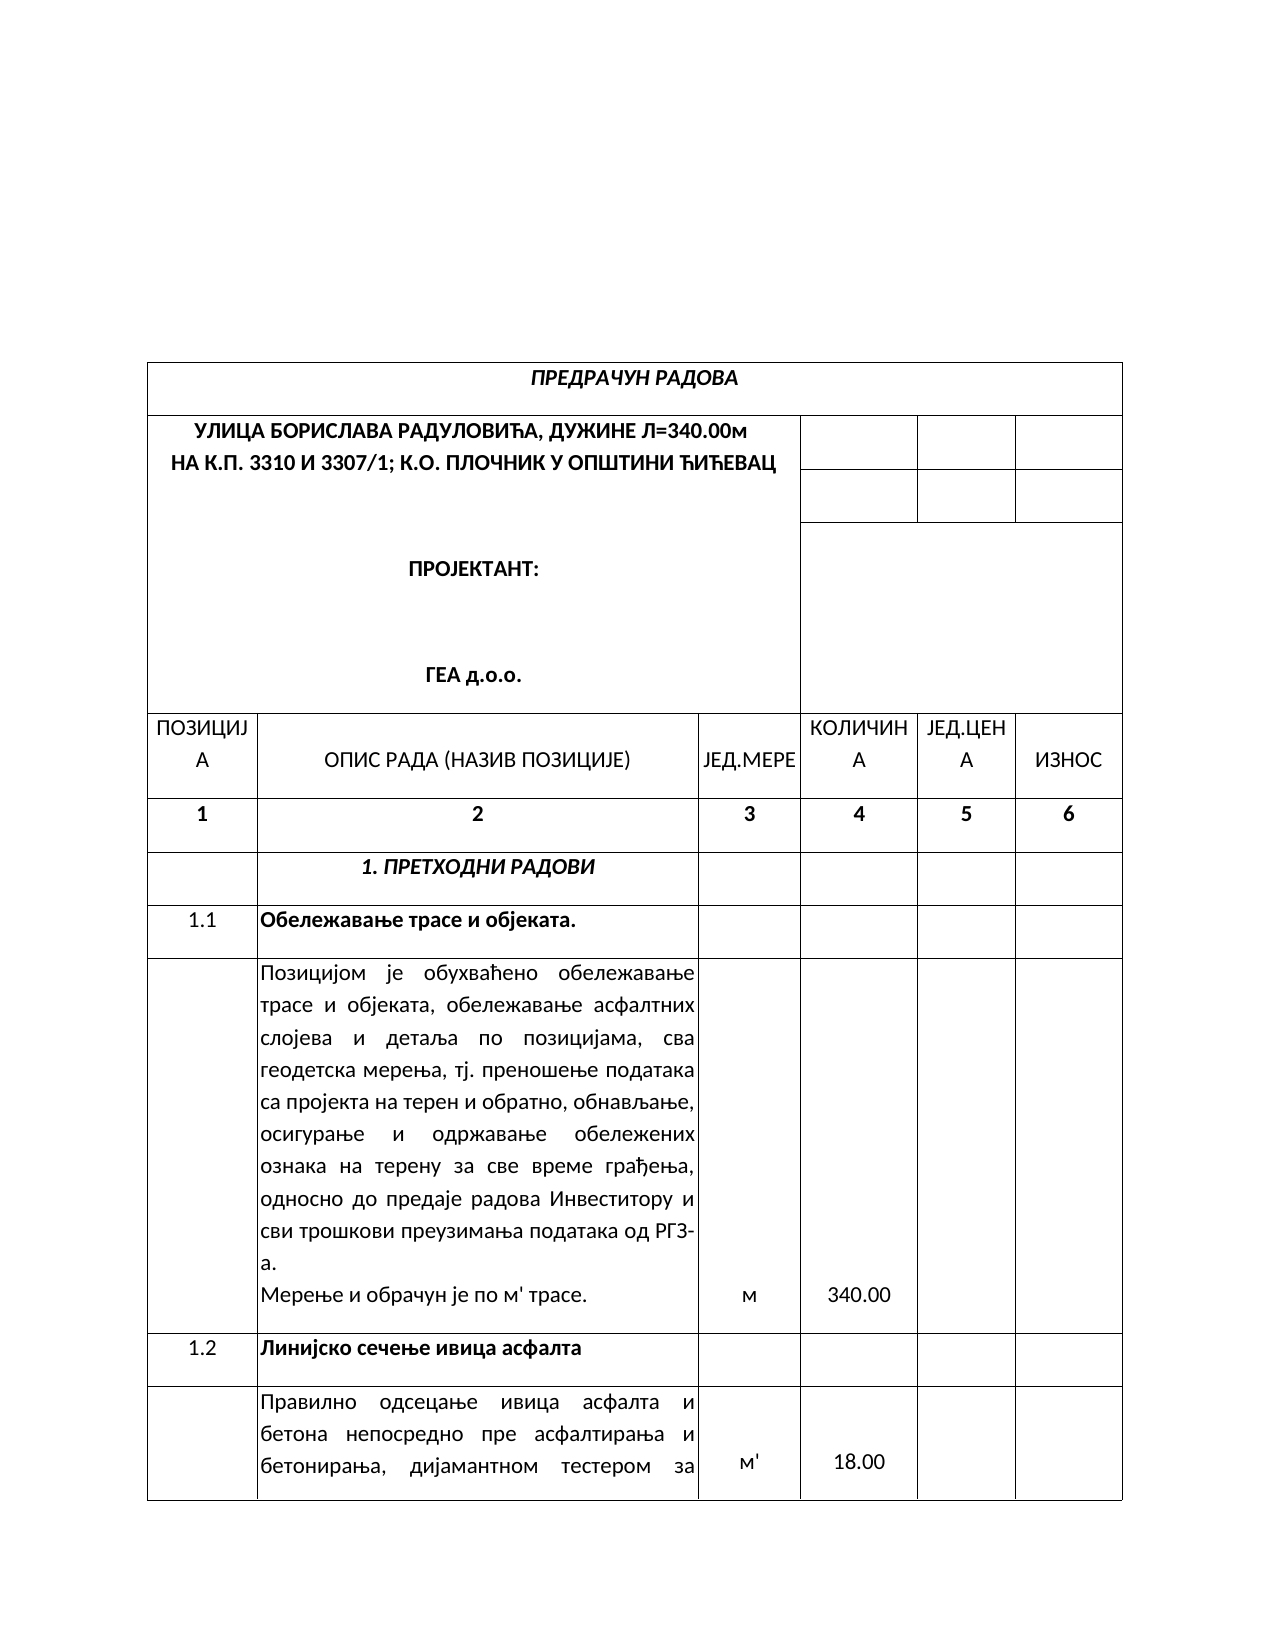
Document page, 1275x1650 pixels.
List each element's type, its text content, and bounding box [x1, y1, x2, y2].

table_cell Позицијом је обухваћено oбележавање трасе и објеката, обележавање асфалтних слојева и детаља по позицијама, сва геодетска мерења, тј. преношење података са пројекта на терен и обратно, обнављање, осигурање и одржавање обележених ознака на терену за све време грађења, односно до предаје радова Инвеститору и сви трошкови преузимања података од РГЗ-а. Мерење и обрачун је по м' трасе. [258, 959, 698, 1333]
table_cell [699, 1334, 800, 1386]
table_cell м' [699, 1387, 800, 1499]
table_cell ЈЕД.ЦЕНА [918, 714, 1015, 798]
table_cell [801, 1334, 917, 1386]
table_cell [918, 470, 1015, 522]
table_cell 1 [148, 799, 257, 851]
table_cell 1. ПРЕТХОДНИ РАДОВИ [258, 853, 698, 905]
table_cell 4 [801, 799, 917, 851]
table_cell [148, 853, 257, 905]
table_cell УЛИЦА БОРИСЛАВА РАДУЛОВИЋА, ДУЖИНЕ Л=340.00м НА К.П. 3310 И 3307/1; К.О. ПЛОЧНИК У ОПШТИНИ ЋИЋЕВАЦ ПРОЈЕКТАНТ: ГЕА д.о.о. [148, 416, 800, 713]
table_cell [918, 416, 1015, 468]
table_cell ИЗНОС [1016, 714, 1122, 798]
table_cell [1016, 906, 1122, 958]
table_cell [801, 853, 917, 905]
table_cell [801, 470, 917, 522]
table_cell 1.1 [148, 906, 257, 958]
table_cell 2 [258, 799, 698, 851]
table_cell м [699, 959, 800, 1333]
table_cell 5 [918, 799, 1015, 851]
table_cell [918, 1387, 1015, 1499]
table_cell КОЛИЧИНА [801, 714, 917, 798]
table_cell [1016, 1387, 1122, 1499]
table_cell [918, 959, 1015, 1333]
table_cell [1016, 470, 1122, 522]
table_cell ПОЗИЦИЈА [148, 714, 257, 798]
table_cell Линијско сечење ивица асфалта [258, 1334, 698, 1386]
table_cell [699, 853, 800, 905]
table_cell [801, 416, 917, 468]
table_cell 3 [699, 799, 800, 851]
table_cell [1016, 416, 1122, 468]
table_cell 6 [1016, 799, 1122, 851]
table_cell [148, 1387, 257, 1499]
table_cell [918, 1334, 1015, 1386]
table_header ПРЕДРАЧУН РАДОВА [148, 363, 1122, 415]
table_cell [918, 906, 1015, 958]
table_cell 340.00 [801, 959, 917, 1333]
table_cell [148, 959, 257, 1333]
table_cell [1016, 959, 1122, 1333]
table_cell [1016, 853, 1122, 905]
table_cell [801, 523, 1122, 713]
table_cell [918, 853, 1015, 905]
table_cell [699, 906, 800, 958]
table_cell [1016, 1334, 1122, 1386]
table_cell Обележавање трасе и објеката. [258, 906, 698, 958]
table_cell ЈЕД.МЕРЕ [699, 714, 800, 798]
table_cell [801, 906, 917, 958]
table_cell 1.2 [148, 1334, 257, 1386]
table_cell ОПИС РАДА (НАЗИВ ПОЗИЦИЈЕ) [258, 714, 698, 798]
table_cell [258, 1387, 698, 1499]
table_cell 18.00 [801, 1387, 917, 1499]
